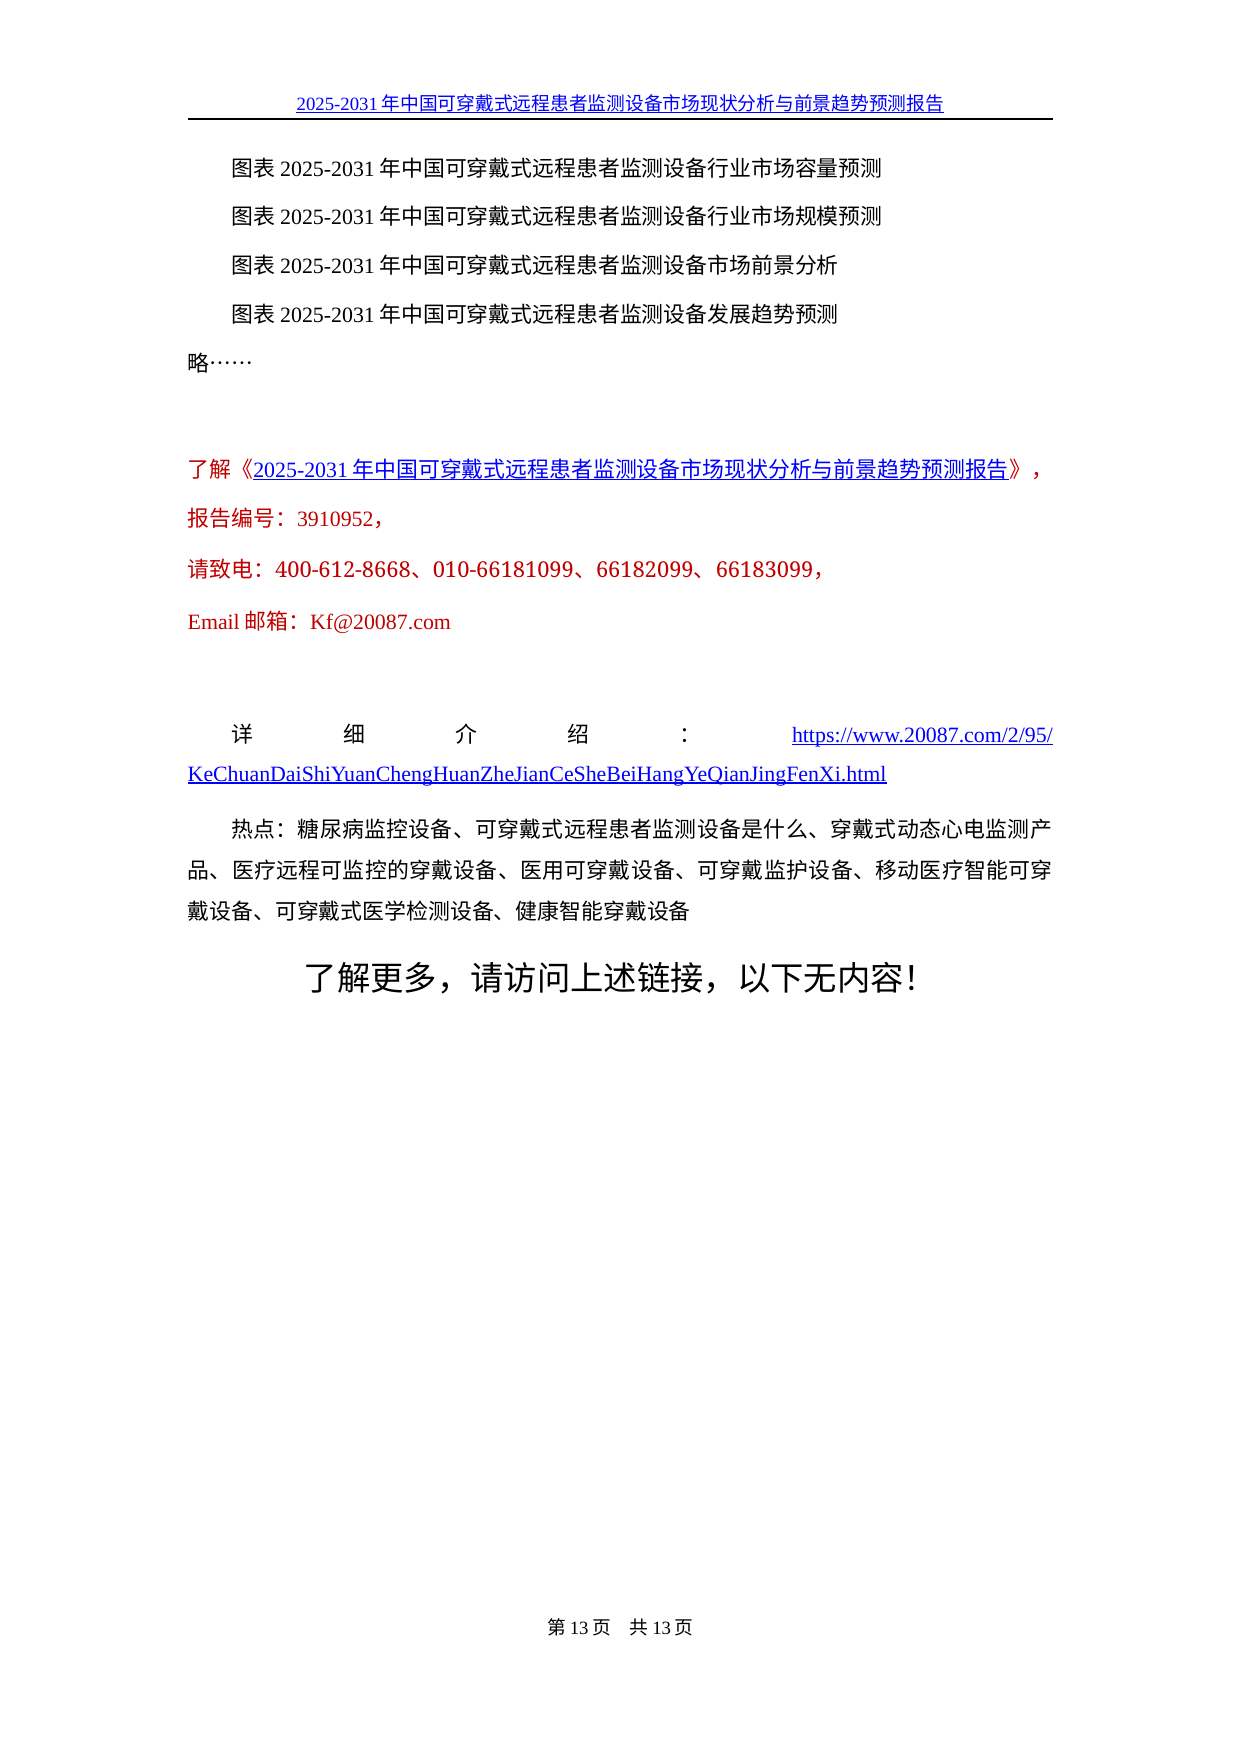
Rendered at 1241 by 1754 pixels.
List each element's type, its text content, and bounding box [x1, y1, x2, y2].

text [187, 150, 1053, 378]
text 了解《2025-2031年中国可穿戴式远程患者监测设备市场现状分析与前景趋势预测报告》，报告编号：3910952， [187, 452, 1053, 533]
text 热点：糖尿病监控设备、可穿戴式远程患者监测设备是什么、穿戴式动态心电监测产品、医疗远程可监控的穿戴设备、医用可穿戴设备、可穿戴监护设备、移动医疗智能可穿戴设备、可穿戴式医学检测设备、健康智能穿戴设备 [187, 812, 1053, 926]
text 详细介绍：https://www.20087.com/2/95/KeChuanDaiShiYuanChengHuanZheJianCeSheBeiHangYeQianJingFenXi.html [187, 716, 1053, 789]
title 了解更多，请访问上述链接，以下无内容！ [187, 943, 1053, 1008]
text 请致电：400-612-8668、010-66181099、66182099、66183099， [187, 552, 1053, 584]
text Email邮箱：Kf@20087.com [187, 603, 1053, 636]
